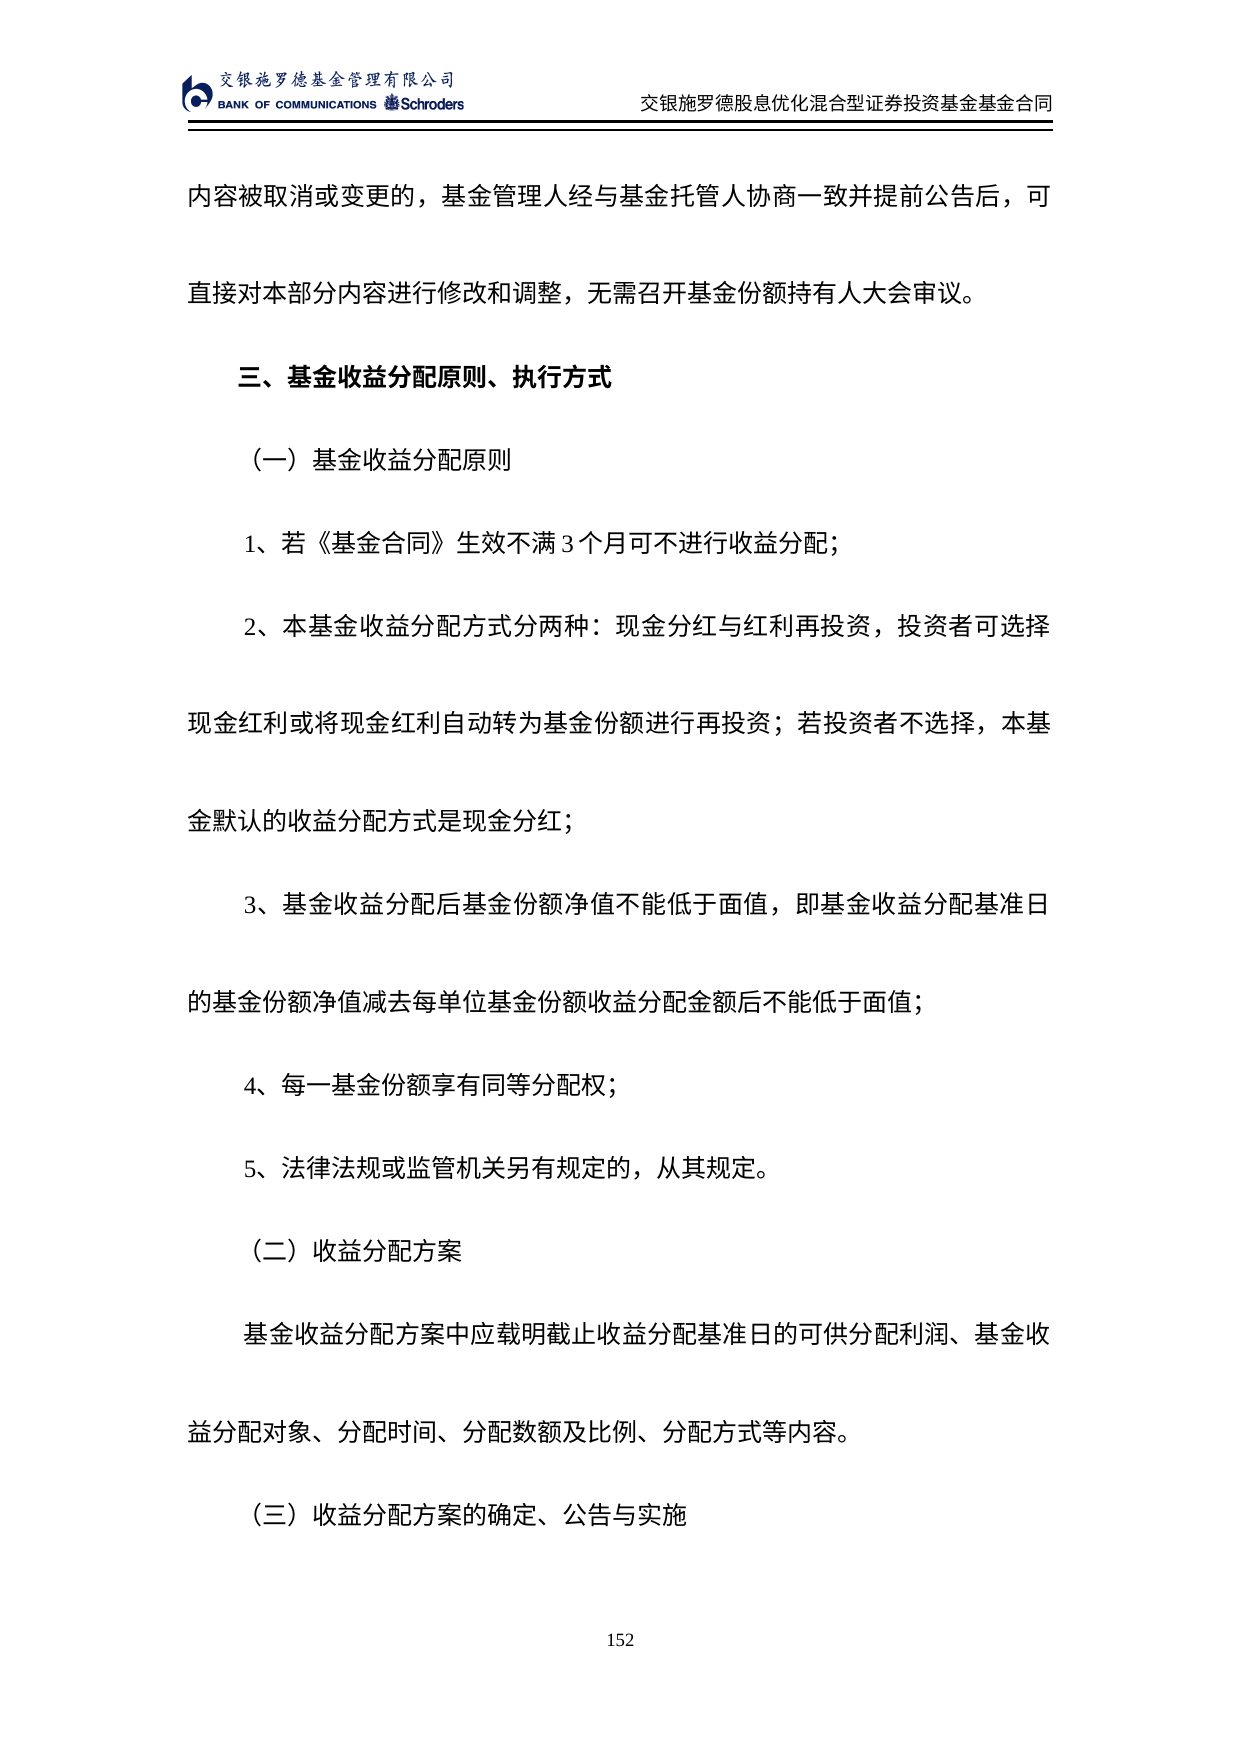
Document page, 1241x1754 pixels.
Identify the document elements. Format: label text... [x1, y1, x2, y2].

text 1、若《基金合同》生效不满3个月可不进行收益分配； [187, 509, 1053, 574]
text 5、法律法规或监管机关另有规定的，从其规定。 [187, 1134, 1053, 1199]
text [187, 162, 1053, 324]
text 4、每一基金份额享有同等分配权； [187, 1051, 1053, 1116]
text （二）收益分配方案 [187, 1217, 1053, 1282]
text 基金收益分配方案中应载明截止收益分配基准日的可供分配利润、基金收益分配对象、分配时间、分配数额及比例、分配方式等内容。 [187, 1300, 1053, 1463]
text （一）基金收益分配原则 [187, 426, 1053, 491]
text 2、本基金收益分配方式分两种：现金分红与红利再投资，投资者可选择现金红利或将现金红利自动转为基金份额进行再投资；若投资者不选择，本基金默认的收益分配方式是现金分红； [187, 592, 1053, 852]
text 三、基金收益分配原则、执行方式 [187, 343, 1053, 408]
text 3、基金收益分配后基金份额净值不能低于面值，即基金收益分配基准日的基金份额净值减去每单位基金份额收益分配金额后不能低于面值； [187, 870, 1053, 1033]
text （三）收益分配方案的确定、公告与实施 [187, 1481, 1053, 1546]
picture [182, 71, 464, 112]
